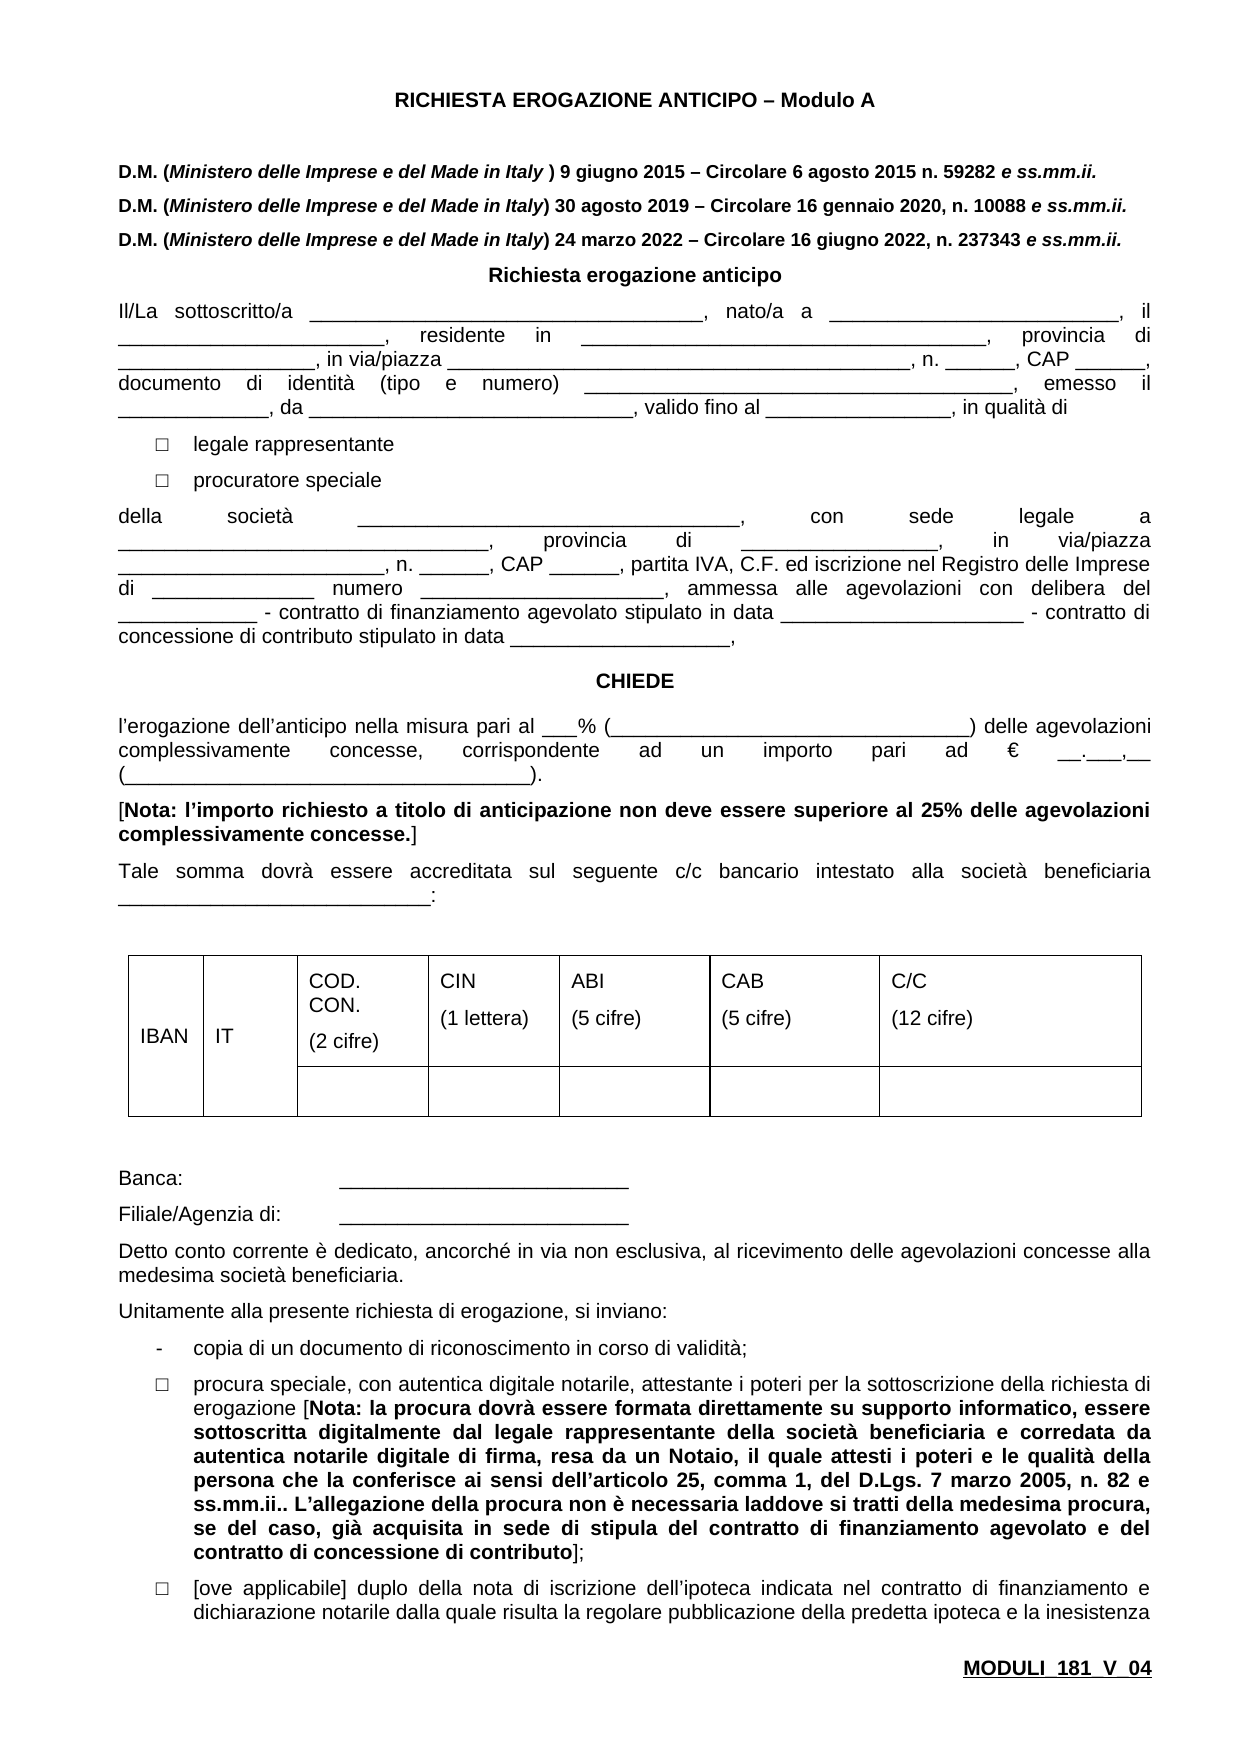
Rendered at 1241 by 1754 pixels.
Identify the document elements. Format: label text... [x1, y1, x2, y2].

table_header C/C (12 cifre) [880, 956, 1141, 1066]
list procuratore speciale [156, 468, 1152, 492]
table_cell [880, 1067, 1141, 1116]
table_header IT [204, 956, 297, 1116]
text Detto conto corrente è dedicato, ancorché in via non esclusiva, al ricevimento delle agevolazioni concesse alla medesima società beneficiaria. [118, 1239, 1152, 1287]
table_header CAB (5 cifre) [711, 956, 879, 1066]
text Filiale/Agenzia di: _________________________ [118, 1202, 1152, 1226]
text Richiesta erogazione anticipo [118, 263, 1152, 287]
text CHIEDE [118, 669, 1152, 693]
text della società _________________________________, con sede legale a ________________________________, provincia di _________________, in via/piazza _______________________, n. ______, CAP ______, partita IVA, C.F. ed iscrizione nel Registro delle Imprese di ______________ numero _____________________, ammessa alle agevolazioni con delibera del ____________ - contratto di finanziamento agevolato stipulato in data _____________________ - contratto di concessione di contributo stipulato in data ___________________, [118, 504, 1152, 648]
text [Nota: l’importo richiesto a titolo di anticipazione non deve essere superiore al 25% delle agevolazioni complessivamente concesse.] [118, 798, 1152, 846]
table_header ABI (5 cifre) [560, 956, 709, 1066]
table_cell [560, 1067, 709, 1116]
table_header IBAN [129, 956, 203, 1116]
table_cell [711, 1067, 879, 1116]
text l’erogazione dell’anticipo nella misura pari al ___% (_______________________________) delle agevolazioni complessivamente concesse, corrispondente ad un importo pari ad € __.___,__ (___________________________________). [118, 714, 1152, 786]
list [156, 1576, 1152, 1624]
table_cell [429, 1067, 559, 1116]
table_header CIN (1 lettera) [429, 956, 559, 1066]
text Tale somma dovrà essere accreditata sul seguente c/c bancario intestato alla società beneficiaria ___________________________: [118, 858, 1152, 906]
text Il/La sottoscritto/a __________________________________, nato/a a _________________________, il _______________________, residente in ___________________________________, provincia di _________________, in via/piazza ________________________________________, n. ______, CAP ______, documento di identità (tipo e numero) _____________________________________, emesso il _____________, da ____________________________, valido fino al ________________, in qualità di [118, 299, 1152, 419]
list procura speciale, con autentica digitale notarile, attestante i poteri per la sottoscrizione della richiesta di erogazione [Nota: la procura dovrà essere formata direttamente su supporto informatico, essere sottoscritta digitalmente dal legale rappresentante della società beneficiaria e corredata da autentica notarile digitale di firma, resa da un Notaio, il quale attesti i poteri e le qualità della persona che la conferisce ai sensi dell’articolo 25, comma 1, del D.Lgs. 7 marzo 2005, n. 82 e ss.mm.ii.. L’allegazione della procura non è necessaria laddove si tratti della medesima procura, se del caso, già acquisita in sede di stipula del contratto di finanziamento agevolato e del contratto di concessione di contributo]; [156, 1372, 1152, 1564]
text Banca: _________________________ [118, 1166, 1152, 1190]
list legale rappresentante [156, 431, 1152, 455]
list copia di un documento di riconoscimento in corso di validità; [156, 1336, 1152, 1359]
table_cell [298, 1067, 428, 1116]
text D.M. (Ministero delle Imprese e del Made in Italy ) 9 giugno 2015 – Circolare 6 agosto 2015 n. 59282 e ss.mm.ii. [118, 160, 1152, 182]
text D.M. (Ministero delle Imprese e del Made in Italy) 30 agosto 2019 – Circolare 16 gennaio 2020, n. 10088 e ss.mm.ii. [118, 194, 1152, 216]
text RICHIESTA EROGAZIONE ANTICIPO – Modulo A [118, 87, 1152, 111]
table_header COD. CON. (2 cifre) [298, 956, 428, 1066]
text Unitamente alla presente richiesta di erogazione, si inviano: [118, 1299, 1152, 1323]
text D.M. (Ministero delle Imprese e del Made in Italy) 24 marzo 2022 – Circolare 16 giugno 2022, n. 237343 e ss.mm.ii. [118, 228, 1152, 250]
